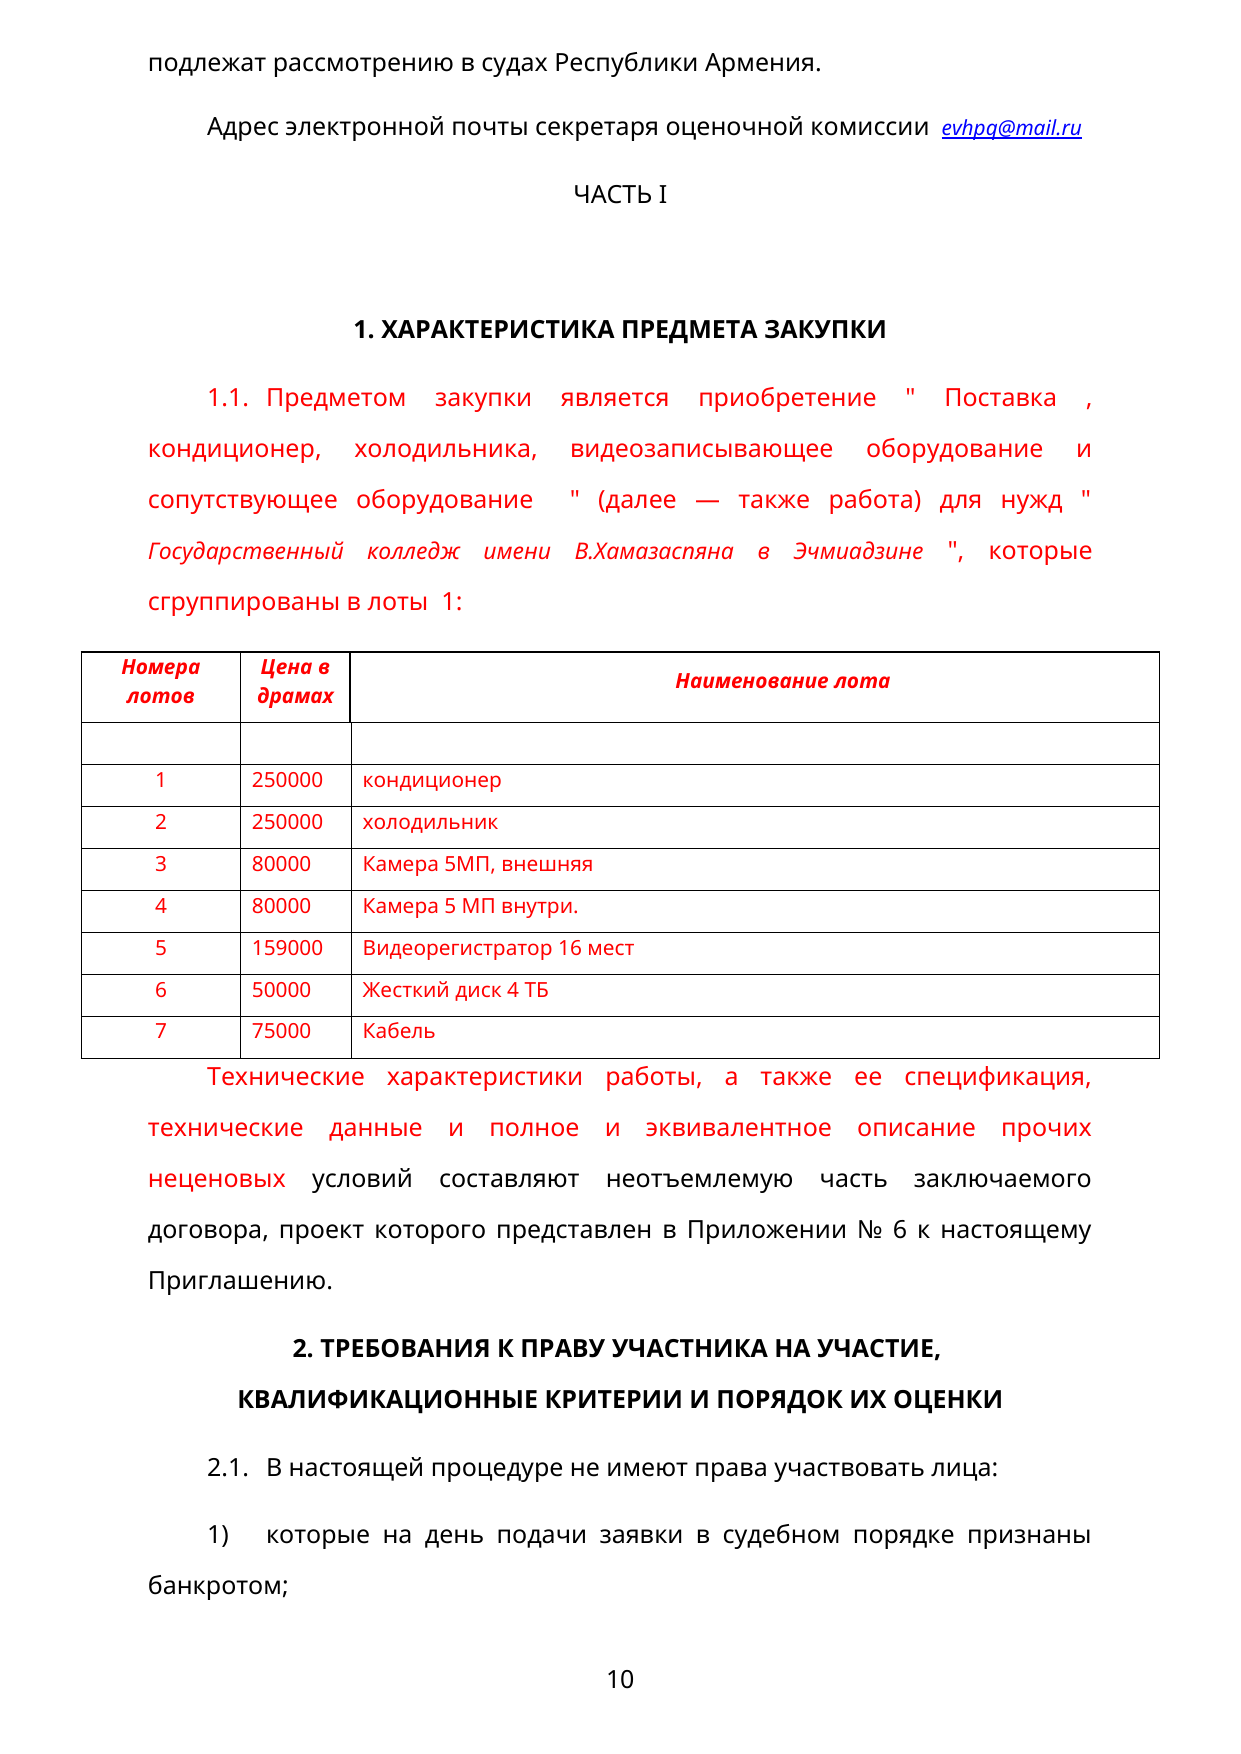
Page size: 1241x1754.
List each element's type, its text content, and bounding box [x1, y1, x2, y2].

table_cell [241, 723, 351, 764]
text 2.1. В настоящей процедуре не имеют права участвовать лица: [148, 1449, 1092, 1483]
table_cell 4 [82, 891, 240, 932]
table_cell 50000 [241, 975, 351, 1016]
table_cell 250000 [241, 807, 351, 848]
table_header Наименование лота [351, 653, 1159, 722]
table_cell Камера 5 МП внутри. [352, 891, 1159, 932]
table_cell 159000 [241, 933, 351, 974]
table_cell 3 [82, 849, 240, 890]
text Адрес электронной почты секретаря оценочной комиссии evhpq@mail.ru [148, 109, 1092, 143]
table_cell Жесткий диск 4 ТБ [352, 975, 1159, 1016]
table_cell Видеорегистратор 16 мест [352, 933, 1159, 974]
table_cell Кабель [352, 1017, 1159, 1058]
table_cell 1 [82, 765, 240, 806]
table_cell 80000 [241, 849, 351, 890]
text 2. ТРЕБОВАНИЯ К ПРАВУ УЧАСТНИКА НА УЧАСТИЕ, КВАЛИФИКАЦИОННЫЕ КРИТЕРИИ И ПОРЯДОК ИХ ОЦЕНКИ [148, 1331, 1092, 1416]
table_cell [82, 723, 240, 764]
table_cell [352, 723, 1159, 764]
table_header Номера лотов [82, 653, 240, 722]
text Технические характеристики работы, а также ее спецификация, технические данные и полное и эквивалентное описание прочих неценовых условий составляют неотъемлемую часть заключаемого договора, проект которого представлен в Приложении № 6 к настоящему Приглашению. [148, 1059, 1092, 1297]
table_cell холодильник [352, 807, 1159, 848]
text 1) которые на день подачи заявки в судебном порядке признаны банкротом; [148, 1517, 1092, 1602]
text ЧАСТЬ I [148, 176, 1092, 210]
text 1. ХАРАКТЕРИСТИКА ПРЕДМЕТА ЗАКУПКИ [148, 312, 1092, 346]
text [148, 44, 1092, 78]
table_cell 6 [82, 975, 240, 1016]
table_cell Камера 5МП, внешняя [352, 849, 1159, 890]
table_cell 80000 [241, 891, 351, 932]
table_header Цена в драмах [241, 653, 349, 722]
table_cell 75000 [241, 1017, 351, 1058]
subtitle 1.1. Предметом закупки является приобретение " Поставка , кондиционер, холодильника, видеозаписывающее оборудование и сопутствующее оборудование " (далее — также работа) для нужд " Государственный колледж имени В.Хамазаспяна в Эчмиадзине ", которые сгруппированы в лоты 1: [148, 379, 1092, 618]
table_cell 5 [82, 933, 240, 974]
table_cell 250000 [241, 765, 351, 806]
table_cell 2 [82, 807, 240, 848]
table_cell 7 [82, 1017, 240, 1058]
table_cell кондиционер [352, 765, 1159, 806]
